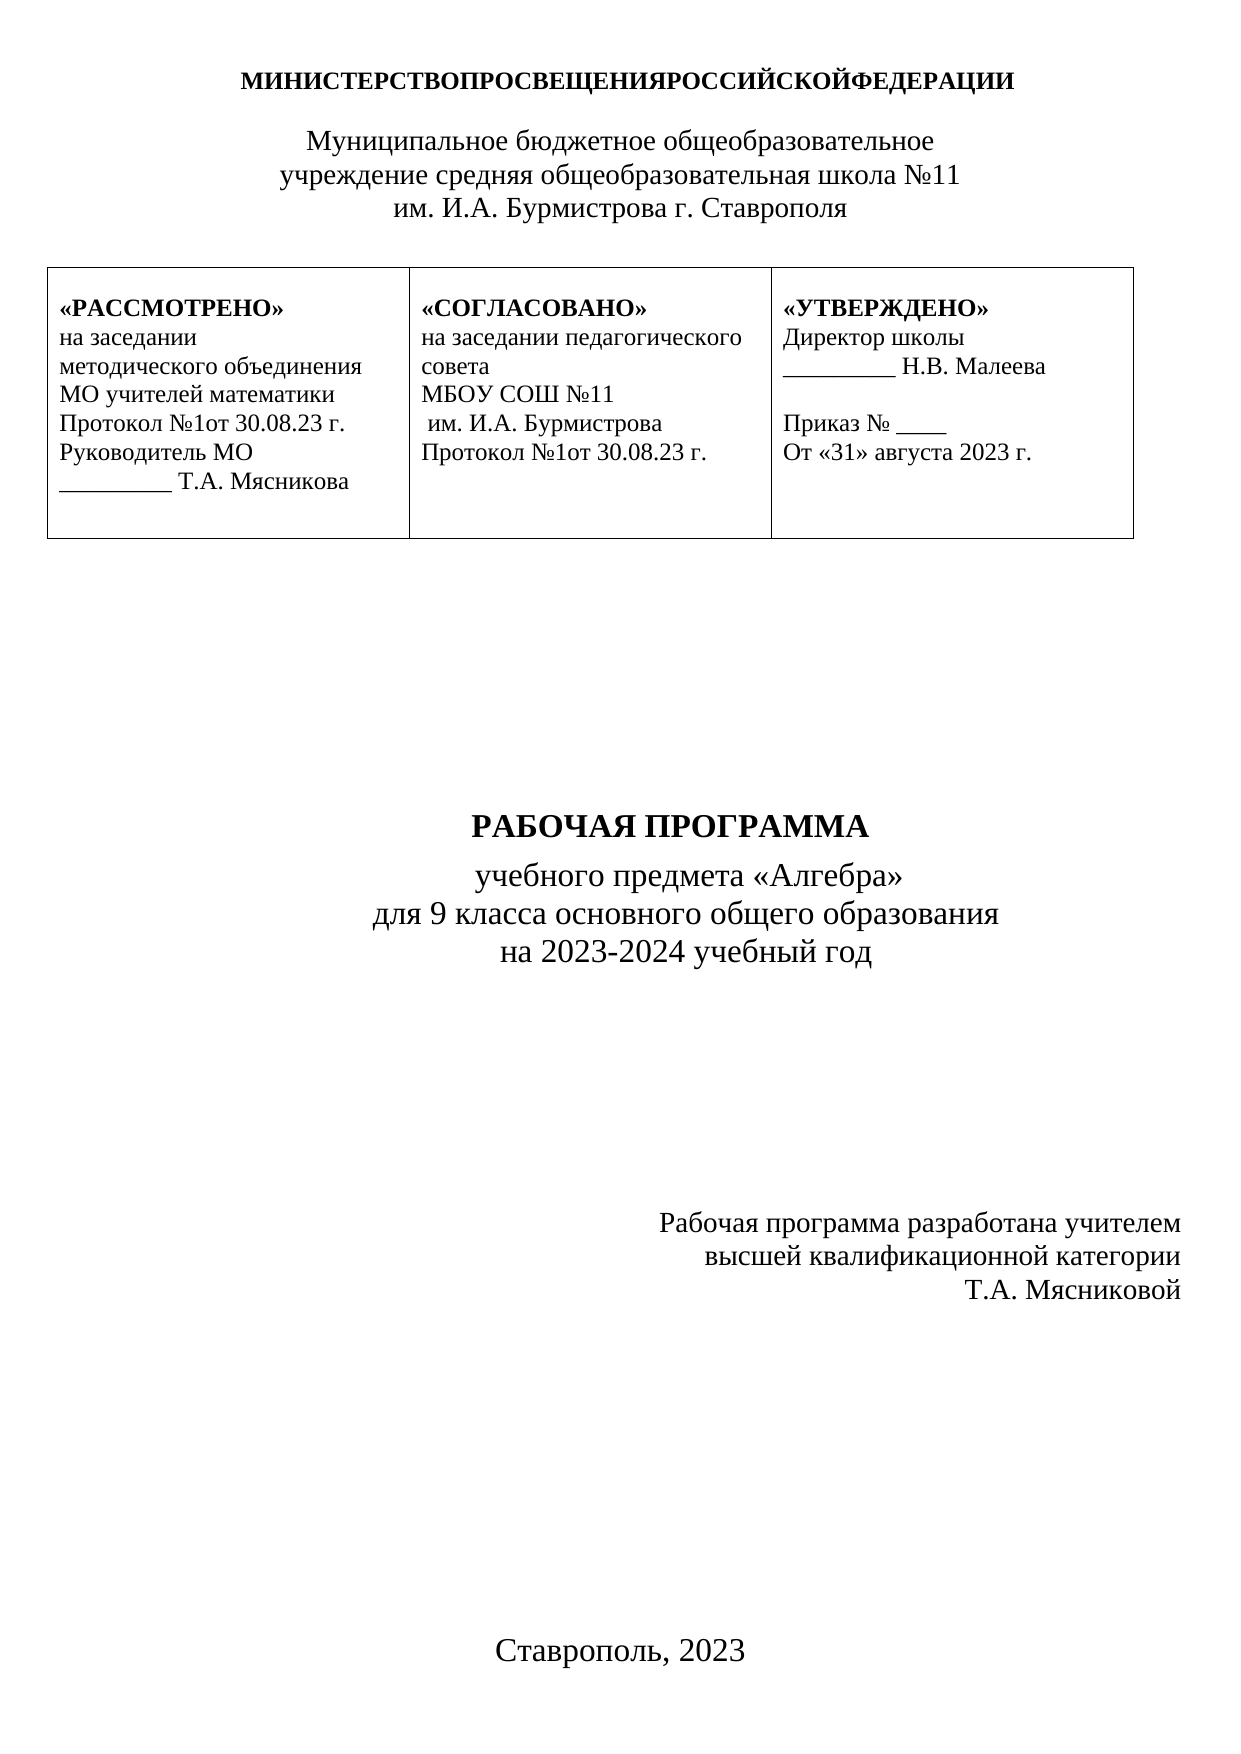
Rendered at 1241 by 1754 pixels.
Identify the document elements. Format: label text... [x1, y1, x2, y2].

text им. И.А. Бурмистрова г. Ставрополя [59, 191, 1181, 224]
text Муниципальное бюджетное общеобразовательное [59, 123, 1181, 157]
table_header «УТВЕРЖДЕНО» Директор школы _________ Н.В. Малеева Приказ № ____ От «31» августа 2023 г. [772, 268, 1133, 538]
text Ставрополь, 2023 [59, 1631, 1181, 1669]
text высшей квалификационной категории [59, 1238, 1181, 1272]
text Т.А. Мясниковой [59, 1272, 1181, 1305]
text РАБОЧАЯ ПРОГРАММА [354, 807, 986, 845]
text учебного предмета «Алгебра» [354, 855, 1024, 893]
text учреждение средняя общеобразовательная школа №11 [59, 157, 1181, 191]
text Рабочая программа разработана учителем [59, 1205, 1181, 1238]
text МИНИСТЕРСТВОПРОСВЕЩЕНИЯРОССИЙСКОЙФЕДЕРАЦИИ [59, 66, 1196, 95]
table_header «СОГЛАСОВАНО» на заседании педагогического совета МБОУ СОШ №11 им. И.А. Бурмистрова Протокол №1от 30.08.23 г. [410, 268, 771, 538]
table_header «РАССМОТРЕНО» на заседании методического объединения МО учителей математики Протокол №1от 30.08.23 г. Руководитель МО _________ Т.А. Мясникова [48, 268, 409, 538]
text на 2023-2024 учебный год [354, 932, 1018, 970]
text для 9 класса основного общего образования [354, 893, 1018, 932]
